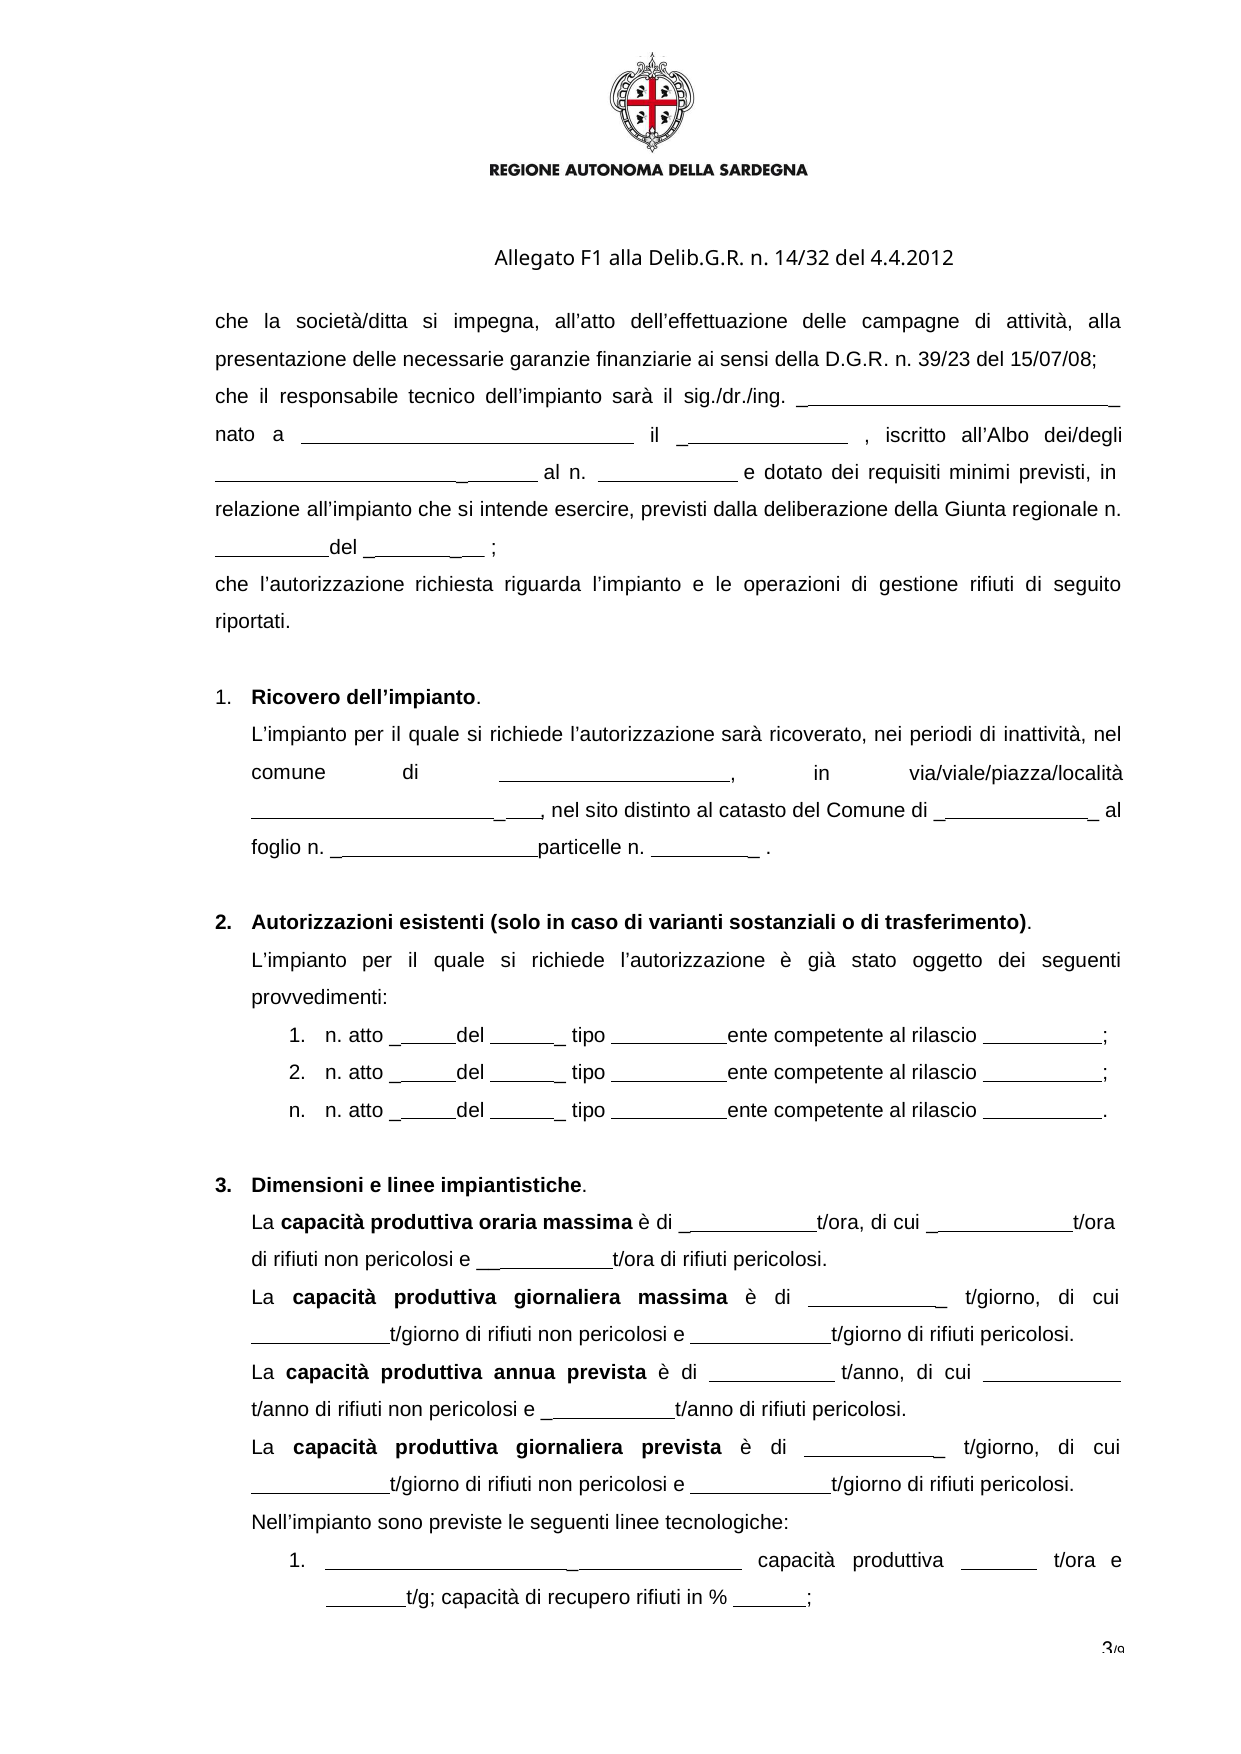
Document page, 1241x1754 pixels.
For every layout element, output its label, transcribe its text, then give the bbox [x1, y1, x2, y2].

text 1. Ricovero dell’impianto. [215, 684, 1136, 708]
text n. n. atto _ del _ tipo ente competente al rilascio . [288, 1097, 1136, 1121]
text t/ora e [1053, 1547, 1136, 1571]
text 2. Autorizzazioni esistenti (solo in caso di varianti sostanziali o di trasferimento). [215, 910, 1136, 934]
text il _ [650, 422, 856, 446]
text L’impianto per il quale si richiede l’autorizzazione sarà ricoverato, nei periodi di inattività, nel [251, 722, 1136, 745]
text che la società/ditta si impegna, all’atto dell’effettuazione delle campagne di attività, alla presentazione delle necessarie garanzie finanziarie ai sensi della D.G.R. n. 39/23 del 15/07/08; [215, 309, 1128, 370]
text che l’autorizzazione richiesta riguarda l’impianto e le operazioni di gestione rifiuti di seguito riportati. [215, 572, 1128, 633]
text _ , nel sito distinto al catasto del Comune di _ _ al foglio n. _ particelle n. _ . [251, 797, 1128, 859]
text 3. Dimensioni e linee impiantistiche. [215, 1172, 1136, 1196]
text L’impianto per il quale si richiede l’autorizzazione è già stato oggetto dei seguenti provvedimenti: [251, 947, 1128, 1009]
text _ al n. e dotato dei requisiti minimi previsti, in relazione all’impianto che si intende esercire, previsti dalla deliberazione della Giunta regionale n. [215, 459, 1128, 521]
text t/g; capacità di recupero rifiuti in % ; [326, 1585, 1136, 1609]
text La capacità produttiva oraria massima è di _ t/ora, di cui _ t/ora di rifiuti non pericolosi e __ t/ora di rifiuti pericolosi. [251, 1210, 1128, 1271]
picture [490, 52, 808, 176]
text nato a [215, 422, 641, 445]
text , in via/viale/piazza/località [499, 760, 1136, 783]
text t/giorno di rifiuti non pericolosi e t/giorno di rifiuti pericolosi. Nell’impianto sono previste le seguenti linee tecnologiche: [251, 1459, 1086, 1534]
text , iscritto all’Albo dei/degli [864, 422, 1136, 446]
text comune di [251, 759, 427, 783]
text 1. _ [288, 1547, 750, 1571]
text t/giorno di rifiuti non pericolosi e t/giorno di rifiuti pericolosi. [251, 1322, 1136, 1346]
text 1. n. atto _ del _ tipo ente competente al rilascio ; [288, 1022, 1136, 1046]
text 2. n. atto _ del _ tipo ente competente al rilascio ; [288, 1060, 1136, 1084]
text capacità produttiva [758, 1547, 1046, 1571]
text La capacità produttiva giornaliera massima è di _ t/giorno, di cui [251, 1285, 1136, 1309]
text del _ _ ; [215, 534, 1136, 558]
text t/anno di rifiuti non pericolosi e _ t/anno di rifiuti pericolosi. [251, 1397, 1136, 1421]
text La capacità produttiva annua prevista è di t/anno, di cui [251, 1360, 1136, 1384]
text che il responsabile tecnico dell’impianto sarà il sig./dr./ing. _ _ [215, 384, 1136, 407]
text La capacità produttiva giornaliera prevista è di _ t/giorno, di cui [251, 1435, 1136, 1459]
